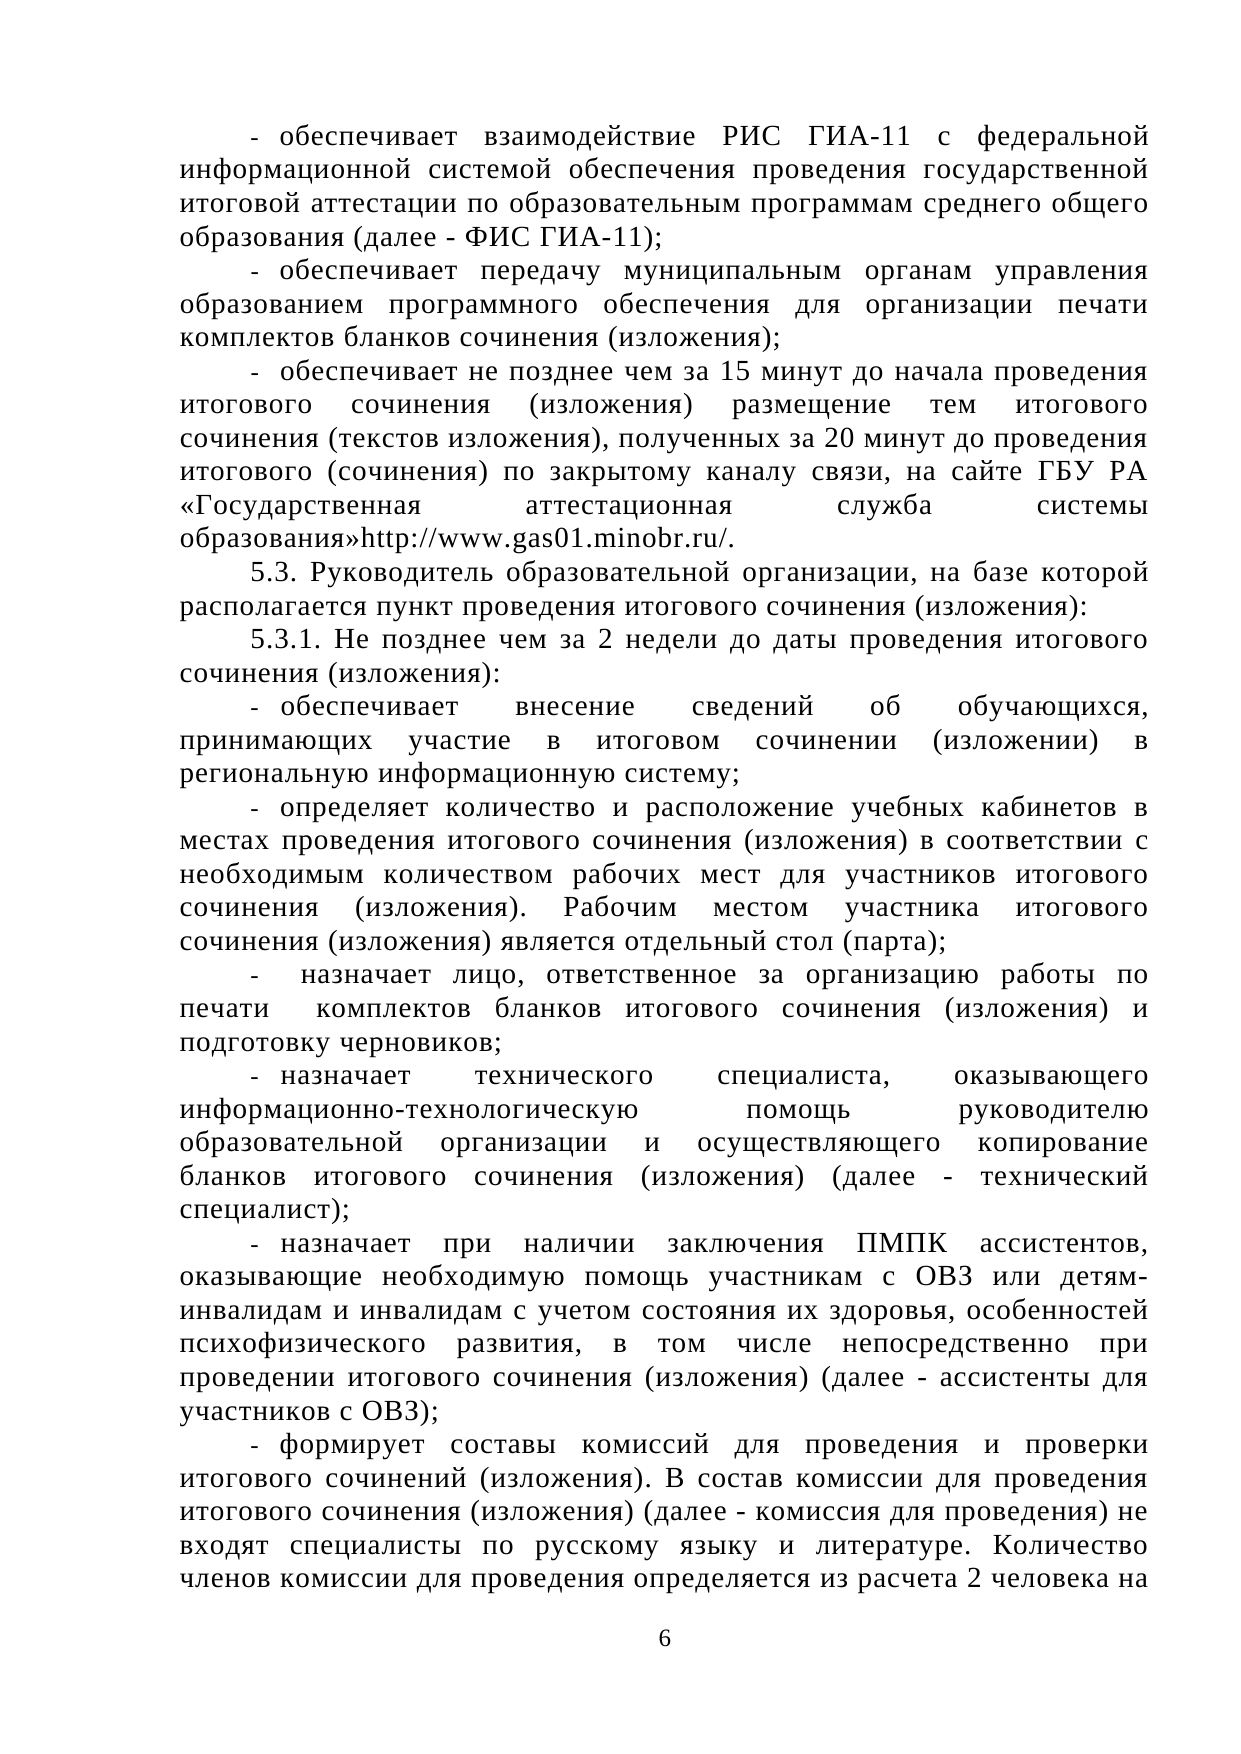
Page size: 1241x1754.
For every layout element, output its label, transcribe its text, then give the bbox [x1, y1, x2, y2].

text 5.3.1. Не позднее чем за 2 недели до даты проведения итогового сочинения (изложения): [179, 621, 1149, 688]
list определяет количество и расположение учебных кабинетов в местах проведения итогового сочинения (изложения) в соответствии с необходимым количеством рабочих мест для участников итогового сочинения (изложения). Рабочим местом участника итогового сочинения (изложения) является отдельный стол (парта); [179, 789, 1149, 957]
list обеспечивает внесение сведений об обучающихся, принимающих участие в итоговом сочинении (изложении) в региональную информационную систему; [179, 688, 1149, 789]
list назначает технического специалиста, оказывающего информационно-технологическую помощь руководителю образовательной организации и осуществляющего копирование бланков итогового сочинения (изложения) (далее - технический специалист); [179, 1057, 1149, 1225]
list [179, 1426, 1149, 1594]
list обеспечивает взаимодействие РИС ГИА-11 с федеральной информационной системой обеспечения проведения государственной итоговой аттестации по образовательным программам среднего общего образования (далее - ФИС ГИА-11); [179, 118, 1149, 252]
list назначает при наличии заключения ПМПК ассистентов, оказывающие необходимую помощь участникам с ОВЗ или детям-инвалидам и инвалидам с учетом состояния их здоровья, особенностей психофизического развития, в том числе непосредственно при проведении итогового сочинения (изложения) (далее - ассистенты для участников с ОВЗ); [179, 1225, 1149, 1426]
list обеспечивает не позднее чем за 15 минут до начала проведения итогового сочинения (изложения) размещение тем итогового сочинения (текстов изложения), полученных за 20 минут до проведения итогового (сочинения) по закрытому каналу связи, на сайте ГБУ РА «Государственная аттестационная служба системы образования»http://www.gas01.minobr.ru/. [179, 353, 1149, 554]
list назначает лицо, ответственное за организацию работы по печати комплектов бланков итогового сочинения (изложения) и подготовку черновиков; [179, 957, 1149, 1057]
list обеспечивает передачу муниципальным органам управления образованием программного обеспечения для организации печати комплектов бланков сочинения (изложения); [179, 252, 1149, 353]
text 5.3. Руководитель образовательной организации, на базе которой располагается пункт проведения итогового сочинения (изложения): [179, 554, 1149, 621]
